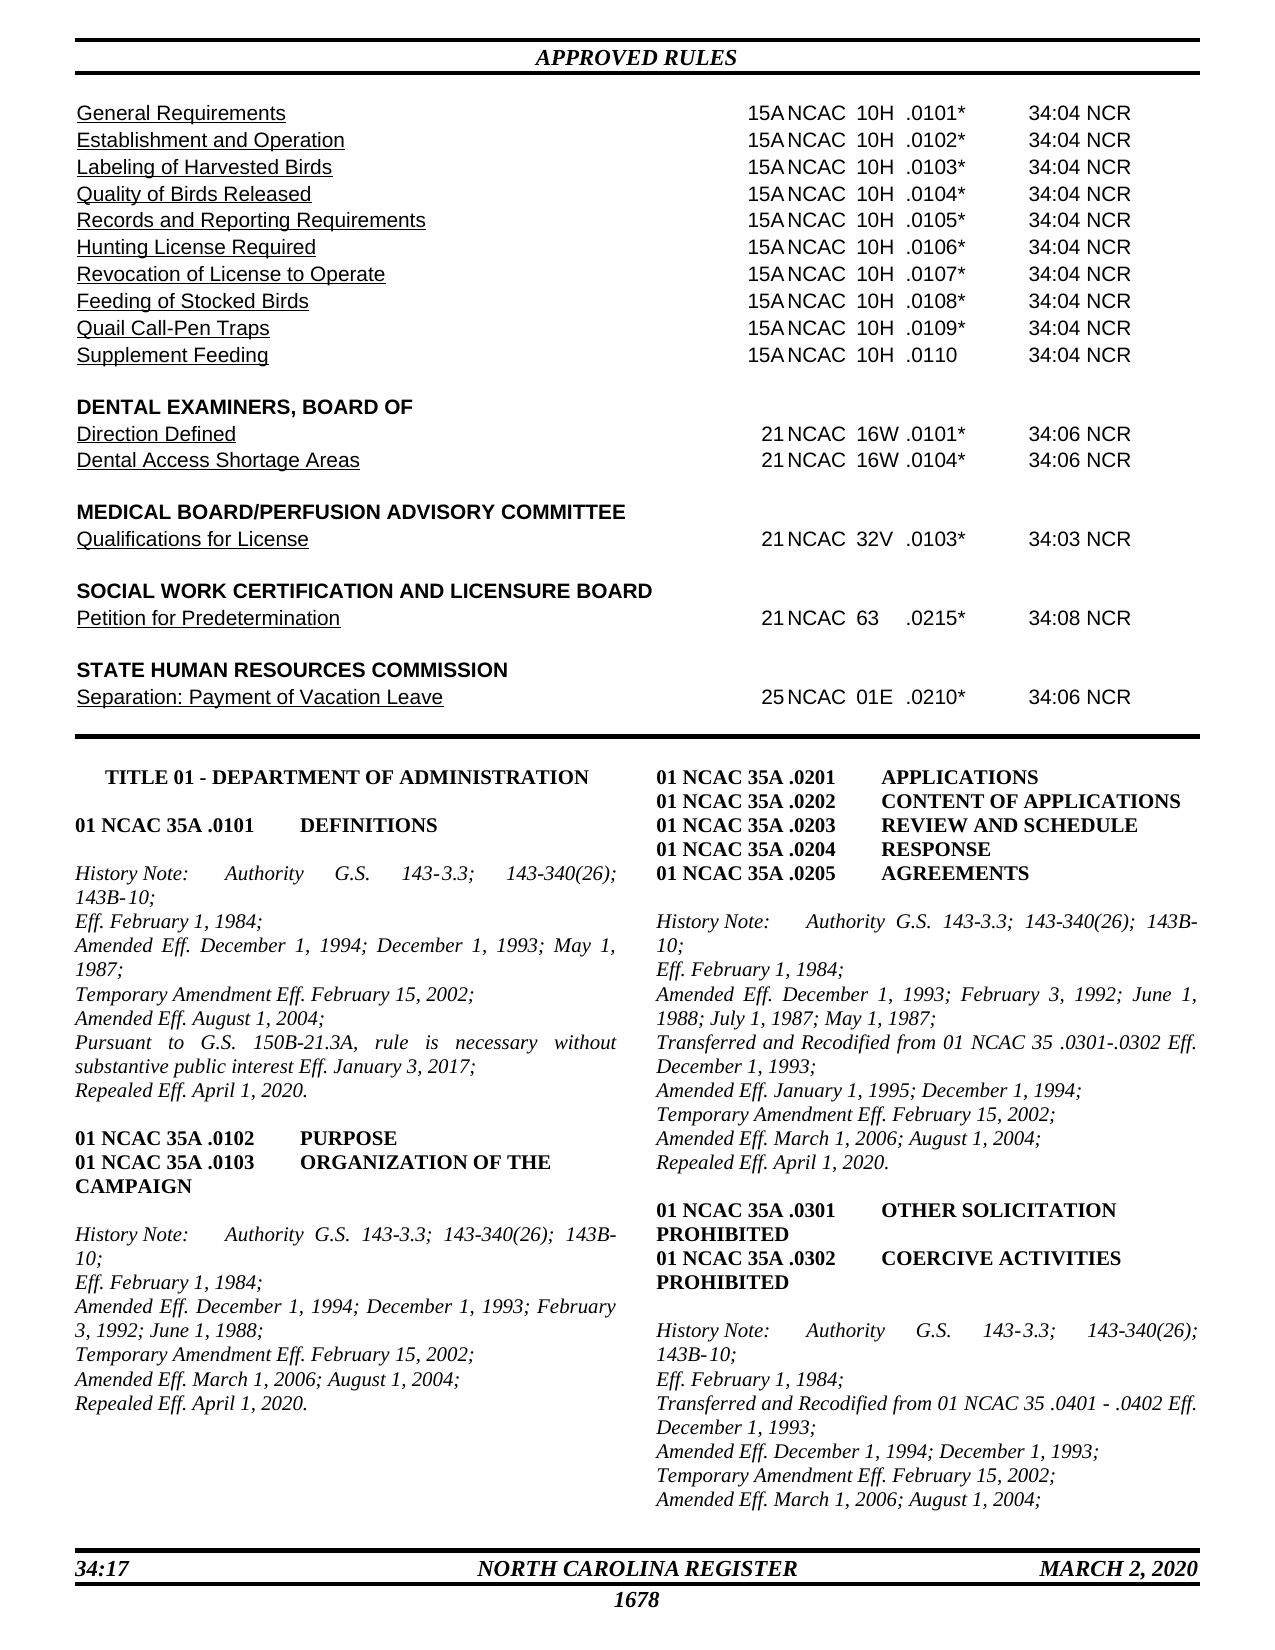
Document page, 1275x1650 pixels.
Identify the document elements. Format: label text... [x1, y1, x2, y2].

text 01 NCAC 35A .0201 APPLICATIONS [656, 765, 1200, 789]
table_cell Dental Examiners, Board of [75, 368, 1219, 420]
text Temporary Amendment Eff. February 15, 2002; [656, 1463, 1200, 1487]
table_cell .0103* [904, 526, 1027, 552]
table_cell NCAC [786, 447, 854, 474]
table_cell 15A [694, 314, 786, 341]
table_cell 15A [694, 180, 786, 207]
table_cell 34:04 NCR [1027, 288, 1219, 314]
table_cell .0101* [904, 99, 1027, 126]
table_cell Records and Reporting Requirements [75, 207, 694, 234]
text History Note: Authority G.S. 143-3.3; 143-340(26); 143B-10; [75, 1222, 619, 1270]
text 01 NCAC 35A .0301 OTHER SOLICITATION PROHIBITED [656, 1198, 1200, 1246]
table_cell NCAC [786, 99, 854, 126]
table_cell 10H [855, 234, 904, 261]
table_cell Establishment and Operation [75, 126, 694, 153]
text 01 NCAC 35A .0102 PURPOSE [75, 1126, 619, 1150]
table_cell 16W [855, 420, 904, 447]
table_cell NCAC [786, 261, 854, 287]
text Repealed Eff. April 1, 2020. [75, 1391, 619, 1414]
table_cell 21 [694, 526, 786, 552]
table_cell Supplement Feeding [75, 341, 694, 368]
table_cell 10H [855, 288, 904, 314]
table_cell 34:04 NCR [1027, 341, 1219, 368]
table_cell 15A [694, 341, 786, 368]
table_cell NCAC [786, 180, 854, 207]
table_cell Direction Defined [75, 420, 694, 447]
table_cell Revocation of License to Operate [75, 261, 694, 287]
table_cell 15A [694, 234, 786, 261]
text Amended Eff. December 1, 1994; December 1, 1993; [656, 1439, 1200, 1463]
table_cell Qualifications for License [75, 526, 694, 552]
table_cell .0104* [904, 180, 1027, 207]
table_cell 34:04 NCR [1027, 261, 1219, 287]
table_cell 34:06 NCR [1027, 420, 1219, 447]
table_cell NCAC [786, 153, 854, 180]
table_cell .0104* [904, 447, 1027, 474]
table_cell 63 [855, 604, 904, 631]
text 01 NCAC 35A .0103 ORGANIZATION OF THE CAMPAIGN [75, 1150, 619, 1198]
text Amended Eff. March 1, 2006; August 1, 2004; [656, 1487, 1200, 1511]
text Eff. February 1, 1984; [75, 1270, 619, 1294]
table_cell 01E [855, 683, 904, 710]
table_cell Feeding of Stocked Birds [75, 288, 694, 314]
table_cell General Requirements [75, 99, 694, 126]
table_cell 10H [855, 99, 904, 126]
table_cell 21 [694, 447, 786, 474]
table_cell 15A [694, 207, 786, 234]
text Transferred and Recodified from 01 NCAC 35 .0401 - .0402 Eff. December 1, 1993; [656, 1391, 1200, 1439]
table_cell .0107* [904, 261, 1027, 287]
table_cell NCAC [786, 234, 854, 261]
table_cell .0105* [904, 207, 1027, 234]
text Temporary Amendment Eff. February 15, 2002; [75, 981, 619, 1006]
table_cell 10H [855, 261, 904, 287]
table_cell Dental Access Shortage Areas [75, 447, 694, 474]
text Repealed Eff. April 1, 2020. [656, 1150, 1200, 1174]
table_cell 15A [694, 126, 786, 153]
text 01 NCAC 35A .0302 COERCIVE ACTIVITIES PROHIBITED [656, 1246, 1200, 1294]
table_cell Hunting License Required [75, 234, 694, 261]
table_cell NCAC [786, 526, 854, 552]
table_cell 34:06 NCR [1027, 683, 1219, 710]
table_cell 34:04 NCR [1027, 153, 1219, 180]
table_cell 15A [694, 99, 786, 126]
table_cell .0101* [904, 420, 1027, 447]
text History Note: Authority G.S. 143-3.3; 143-340(26); 143B-10; [656, 1318, 1200, 1366]
text History Note: Authority G.S. 143-3.3; 143-340(26); 143B-10; [656, 909, 1200, 957]
text Transferred and Recodified from 01 NCAC 35 .0301-.0302 Eff. December 1, 1993; [656, 1029, 1200, 1078]
table_cell 21 [694, 420, 786, 447]
table_cell NCAC [786, 126, 854, 153]
table_cell .0102* [904, 126, 1027, 153]
table_cell 34:06 NCR [1027, 447, 1219, 474]
text 01 NCAC 35A .0202 CONTENT OF APPLICATIONS [656, 789, 1200, 813]
table_cell 21 [694, 604, 786, 631]
table_cell NCAC [786, 314, 854, 341]
table_cell 10H [855, 207, 904, 234]
text Amended Eff. December 1, 1993; February 3, 1992; June 1, 1988; July 1, 1987; May 1, 1987; [656, 981, 1200, 1029]
table_cell 10H [855, 180, 904, 207]
text Temporary Amendment Eff. February 15, 2002; [75, 1342, 619, 1366]
table_cell NCAC [786, 683, 854, 710]
table_cell 34:08 NCR [1027, 604, 1219, 631]
table_cell Petition for Predetermination [75, 604, 694, 631]
table_cell 34:04 NCR [1027, 314, 1219, 341]
table_cell NCAC [786, 288, 854, 314]
text Eff. February 1, 1984; [75, 909, 619, 933]
text Pursuant to G.S. 150B-21.3A, rule is necessary without substantive public interest Eff. January 3, 2017; [75, 1029, 619, 1078]
table_cell 34:04 NCR [1027, 126, 1219, 153]
table_cell .0215* [904, 604, 1027, 631]
table_cell NCAC [786, 207, 854, 234]
text 01 NCAC 35A .0101 DEFINITIONS [75, 813, 619, 837]
text Amended Eff. December 1, 1994; December 1, 1993; February 3, 1992; June 1, 1988; [75, 1294, 619, 1342]
table_cell 34:03 NCR [1027, 526, 1219, 552]
table_cell State Human Resources Commission [75, 631, 1219, 683]
table_cell 34:04 NCR [1027, 207, 1219, 234]
table_cell .0103* [904, 153, 1027, 180]
table_cell Quail Call-Pen Traps [75, 314, 694, 341]
table_cell .0210* [904, 683, 1027, 710]
table_cell 25 [694, 683, 786, 710]
table_cell 15A [694, 288, 786, 314]
table_cell NCAC [786, 420, 854, 447]
table_cell .0108* [904, 288, 1027, 314]
text Amended Eff. August 1, 2004; [75, 1006, 619, 1029]
text Amended Eff. December 1, 1994; December 1, 1993; May 1, 1987; [75, 933, 619, 981]
text 01 NCAC 35A .0205 AGREEMENTS [656, 861, 1200, 885]
text Repealed Eff. April 1, 2020. [75, 1078, 619, 1102]
text 01 NCAC 35A .0203 REVIEW AND SCHEDULE [656, 813, 1200, 837]
table_cell 32V [855, 526, 904, 552]
table_cell 15A [694, 153, 786, 180]
table_cell Labeling of Harvested Birds [75, 153, 694, 180]
text History Note: Authority G.S. 143-3.3; 143-340(26); 143B-10; [75, 861, 619, 909]
table_cell 34:04 NCR [1027, 234, 1219, 261]
table_cell NCAC [786, 604, 854, 631]
text Eff. February 1, 1984; [656, 1366, 1200, 1391]
text 01 NCAC 35A .0204 RESPONSE [656, 837, 1200, 861]
table_cell 10H [855, 153, 904, 180]
table_cell Medical Board/Perfusion Advisory Committee [75, 474, 1219, 526]
table_cell 10H [855, 314, 904, 341]
table_cell Separation: Payment of Vacation Leave [75, 683, 694, 710]
text Amended Eff. March 1, 2006; August 1, 2004; [75, 1366, 619, 1391]
table_cell .0110 [904, 341, 1027, 368]
table_cell .0106* [904, 234, 1027, 261]
table_cell Quality of Birds Released [75, 180, 694, 207]
text Amended Eff. January 1, 1995; December 1, 1994; [656, 1078, 1200, 1102]
table_cell 10H [855, 126, 904, 153]
text Eff. February 1, 1984; [656, 957, 1200, 981]
table_cell Social Work Certification and Licensure Board [75, 553, 1219, 604]
table_cell 16W [855, 447, 904, 474]
text Amended Eff. March 1, 2006; August 1, 2004; [656, 1126, 1200, 1150]
table_cell 34:04 NCR [1027, 99, 1219, 126]
text Temporary Amendment Eff. February 15, 2002; [656, 1102, 1200, 1126]
table_cell NCAC [786, 341, 854, 368]
table_cell 34:04 NCR [1027, 180, 1219, 207]
title TITLE 01 - Department of Administration [75, 765, 619, 789]
table_cell .0109* [904, 314, 1027, 341]
table_cell 15A [694, 261, 786, 287]
table_cell 10H [855, 341, 904, 368]
